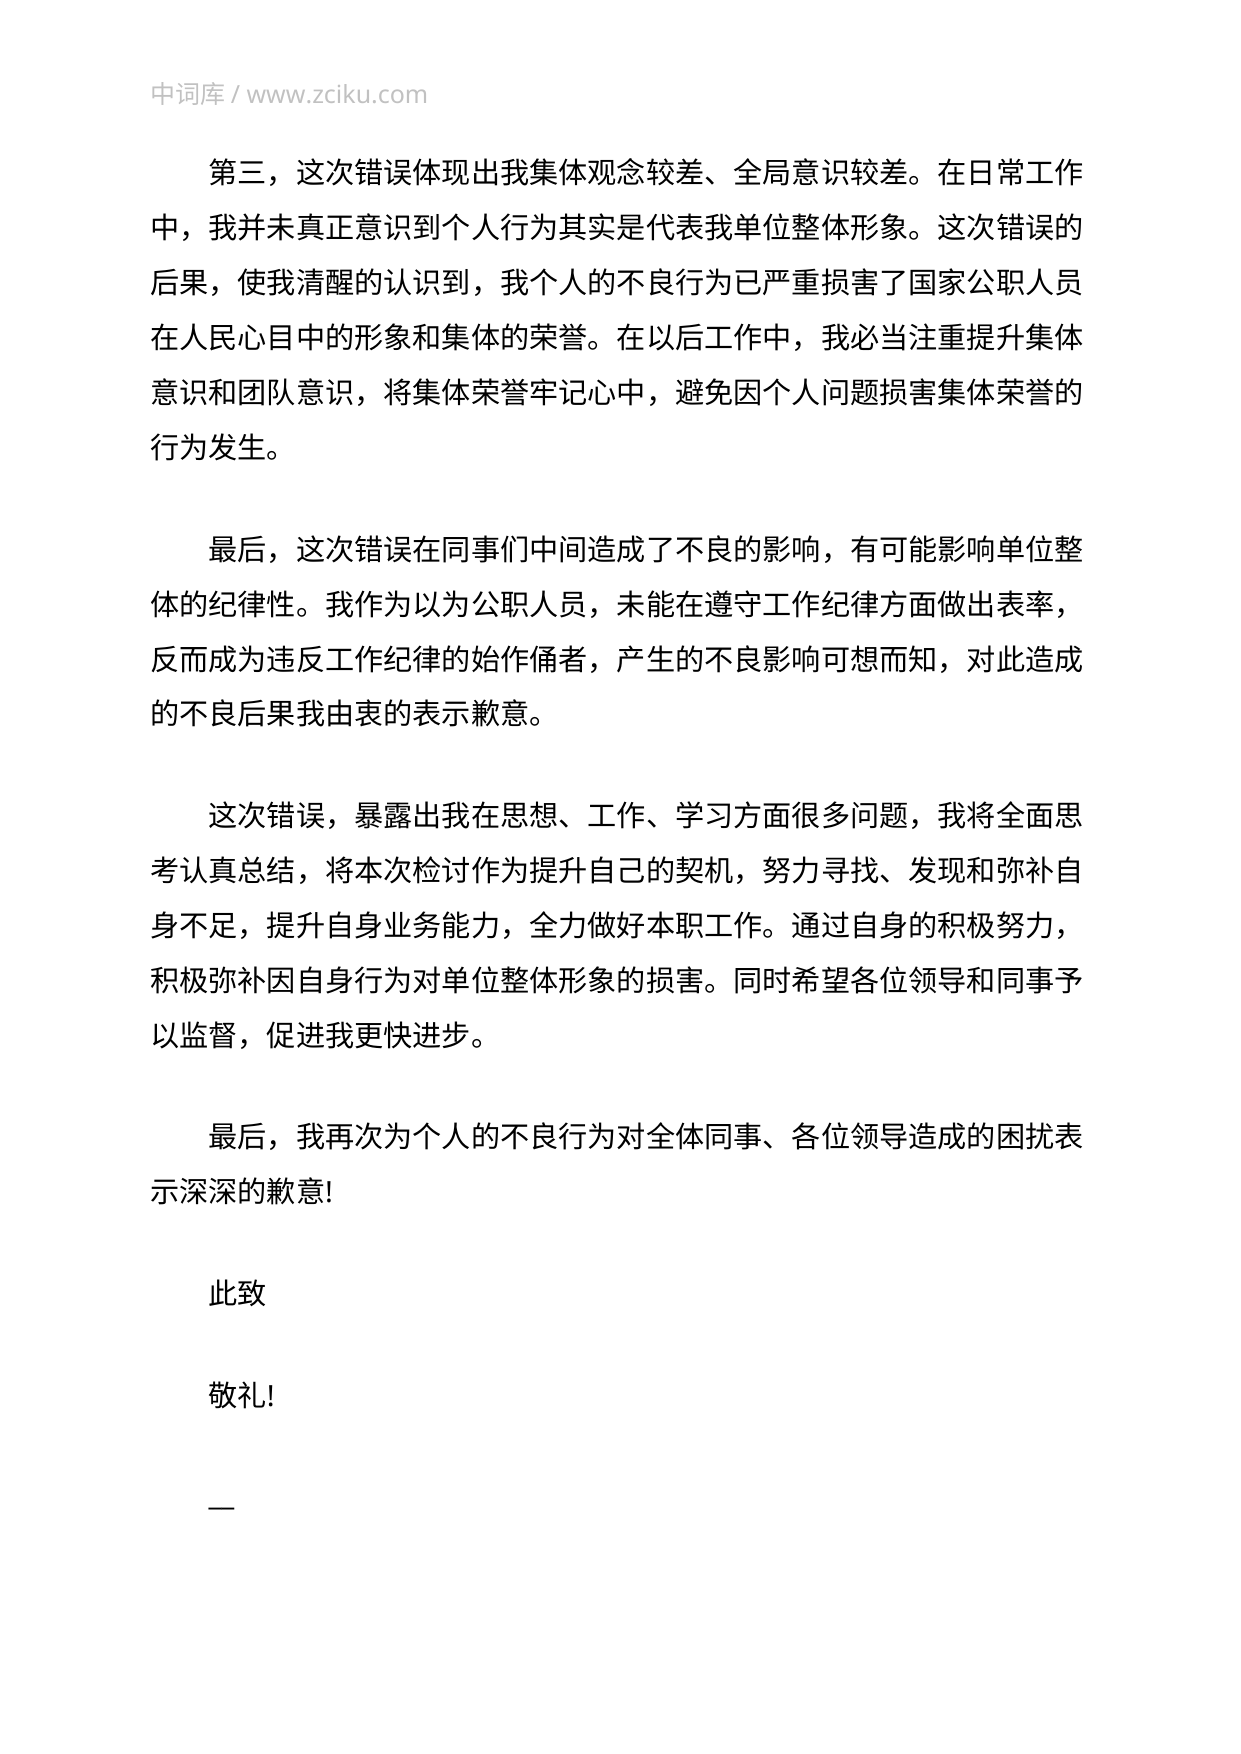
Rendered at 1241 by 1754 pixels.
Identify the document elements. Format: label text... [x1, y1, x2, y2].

text 这次错误，暴露出我在思想、工作、学习方面很多问题，我将全面思考认真总结，将本次检讨作为提升自己的契机，努力寻找、发现和弥补自身不足，提升自身业务能力，全力做好本职工作。通过自身的积极努力，积极弥补因自身行为对单位整体形象的损害。同时希望各位领导和同事予以监督，促进我更快进步。 [150, 793, 1090, 1054]
text 最后，这次错误在同事们中间造成了不良的影响，有可能影响单位整体的纪律性。我作为以为公职人员，未能在遵守工作纪律方面做出表率，反而成为违反工作纪律的始作俑者，产生的不良影响可想而知，对此造成的不良后果我由衷的表示歉意。 [150, 526, 1090, 733]
text 敬礼! [150, 1373, 1090, 1415]
text 最后，我再次为个人的不良行为对全体同事、各位领导造成的困扰表示深深的歉意! [150, 1114, 1090, 1211]
text 此致 [150, 1271, 1090, 1313]
text __ [150, 1475, 1090, 1514]
text 第三，这次错误体现出我集体观念较差、全局意识较差。在日常工作中，我并未真正意识到个人行为其实是代表我单位整体形象。这次错误的后果，使我清醒的认识到，我个人的不良行为已严重损害了国家公职人员在人民心目中的形象和集体的荣誉。在以后工作中，我必当注重提升集体意识和团队意识，将集体荣誉牢记心中，避免因个人问题损害集体荣誉的行为发生。 [150, 150, 1090, 467]
